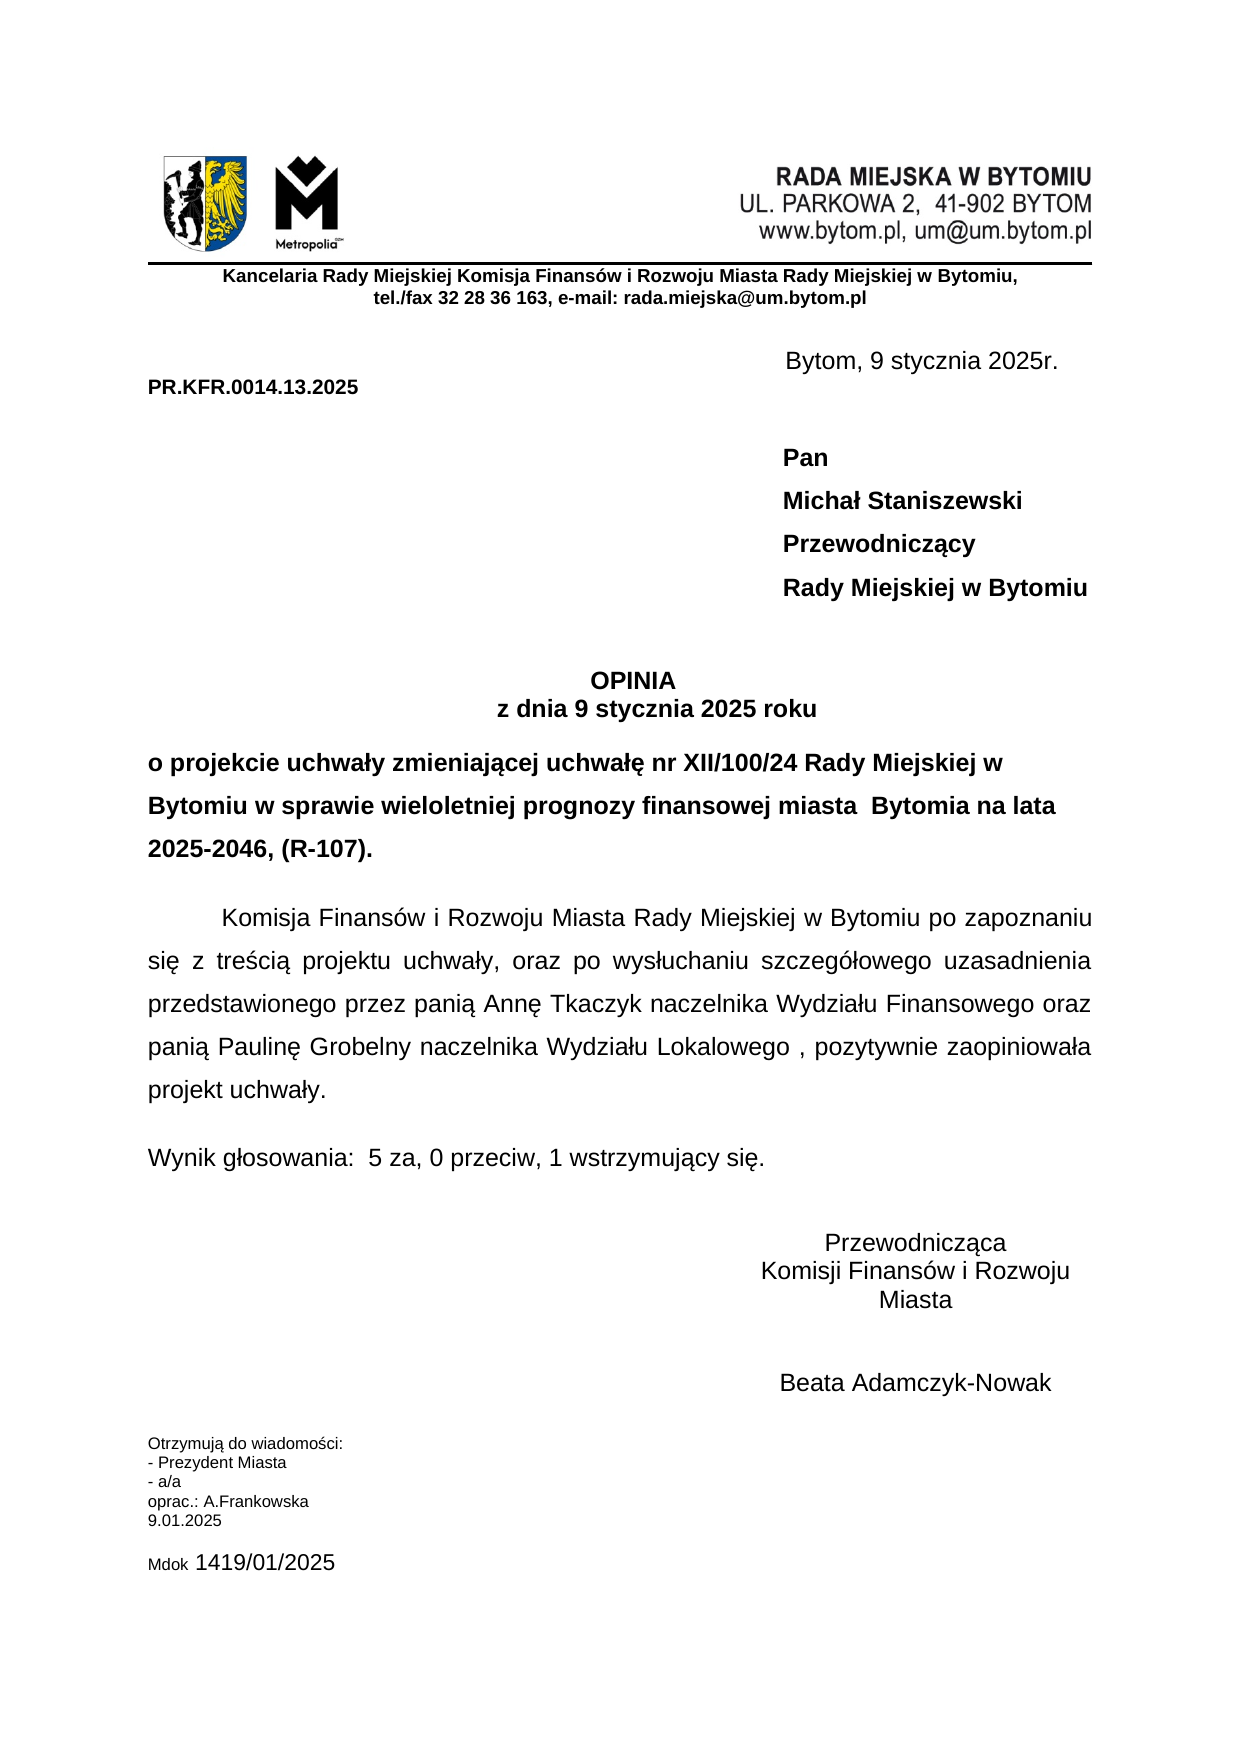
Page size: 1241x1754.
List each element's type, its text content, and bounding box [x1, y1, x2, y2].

text Przewodniczący [673, 529, 1092, 558]
subtitle OPINIA [516, 666, 1092, 694]
picture [148, 147, 1092, 260]
text oprac.: A.Frankowska [148, 1491, 1092, 1511]
text Komisja Finansów i Rozwoju Miasta Rady Miejskiej w Bytomiu po zapoznaniu się z treścią projektu uchwały, oraz po wysłuchaniu szczegółowego uzasadnienia przedstawionego przez panią Annę Tkaczyk naczelnika Wydziału Finansowego oraz panią Paulinę Grobelny naczelnika Wydziału Lokalowego , pozytywnie zaopiniowała projekt uchwały. [148, 903, 1092, 1104]
text Kancelaria Rady Miejskiej Komisja Finansów i Rozwoju Miasta Rady Miejskiej w Bytomiu, [148, 265, 1092, 287]
text PR.KFR.0014.13.2025 [148, 374, 1092, 398]
text Komisji Finansów i Rozwoju Miasta [738, 1256, 1092, 1314]
subtitle Rady Miejskiej w Bytomiu [673, 573, 1092, 601]
text Mdok 1419/01/2025 [148, 1549, 1092, 1575]
text - a/a [148, 1472, 1092, 1491]
text o projekcie uchwały zmieniającej uchwałę nr XII/100/24 Rady Miejskiej w Bytomiu w sprawie wieloletniej prognozy finansowej miasta Bytomia na lata 2025-2046, (R-107). [148, 748, 1092, 863]
text Beata Adamczyk-Nowak [738, 1368, 1092, 1396]
subtitle Pan [673, 443, 1092, 472]
text Wynik głosowania: 5 za, 0 przeciw, 1 wstrzymujący się. [148, 1143, 1092, 1172]
text tel./fax 32 28 36 163, e-mail: rada.miejska@um.bytom.pl [148, 287, 1092, 308]
text Przewodnicząca [738, 1228, 1092, 1256]
subtitle z dnia 9 stycznia 2025 roku [204, 694, 1092, 723]
text Bytom, 9 stycznia 2025r. [738, 346, 1092, 374]
text Otrzymują do wiadomości: [148, 1434, 1092, 1453]
text - Prezydent Miasta [148, 1453, 1092, 1472]
text 9.01.2025 [148, 1511, 1092, 1530]
text Michał Staniszewski [673, 486, 1092, 515]
